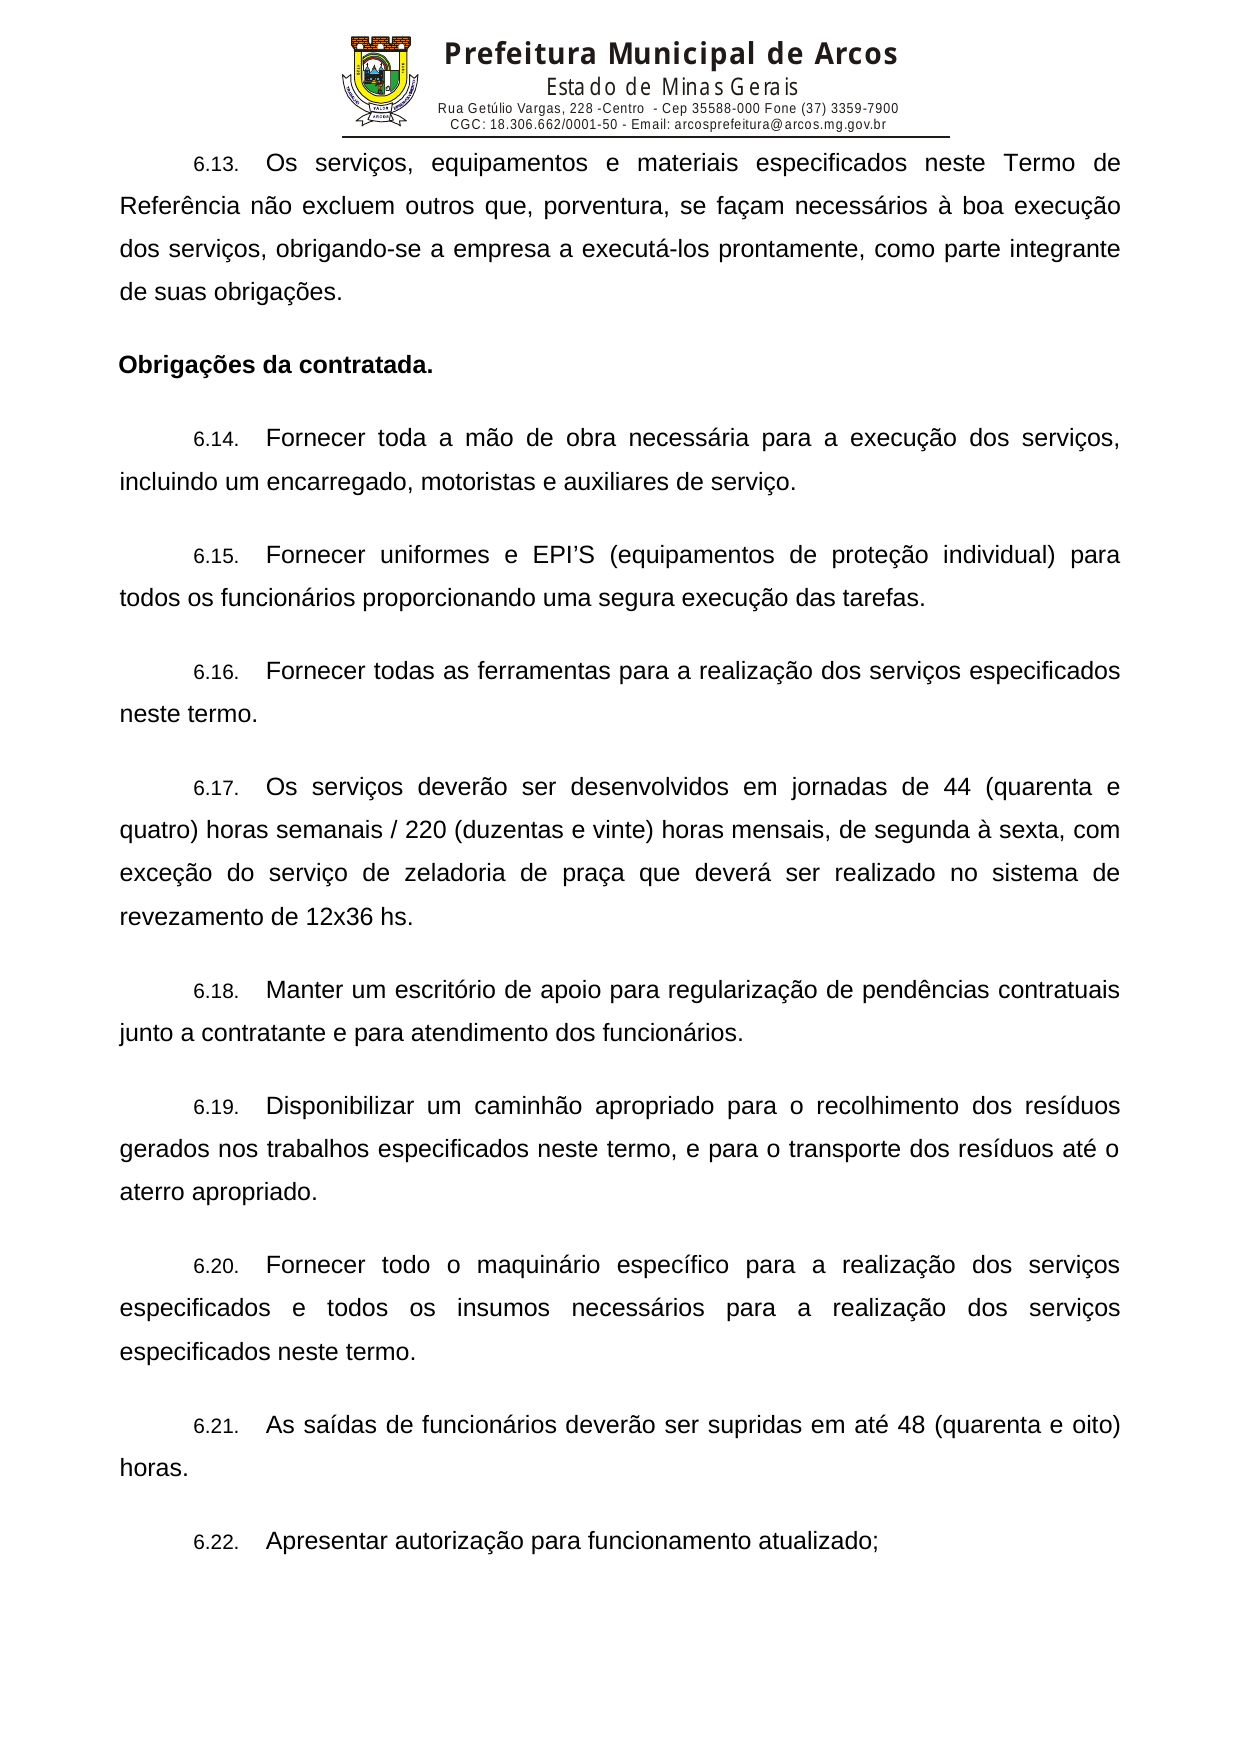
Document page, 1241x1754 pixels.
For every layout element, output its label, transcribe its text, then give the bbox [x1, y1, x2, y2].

text Apresentar autorização para funcionamento atualizado; [119, 1526, 1122, 1554]
text Manter um escritório de apoio para regularização de pendências contratuais junto a contratante e para atendimento dos funcionários. [119, 974, 1122, 1046]
text Fornecer todo o maquinário específico para a realização dos serviços especificados e todos os insumos necessários para a realização dos serviços especificados neste termo. [119, 1250, 1122, 1365]
text Os serviços, equipamentos e materiais especificados neste Termo de Referência não excluem outros que, porventura, se façam necessários à boa execução dos serviços, obrigando-se a empresa a executá-los prontamente, como parte integrante de suas obrigações. [119, 148, 1122, 306]
list Obrigações da contratada. [118, 350, 1122, 379]
text Disponibilizar um caminhão apropriado para o recolhimento dos resíduos gerados nos trabalhos especificados neste termo, e para o transporte dos resíduos até o aterro apropriado. [119, 1091, 1122, 1206]
text Fornecer uniformes e EPI’S (equipamentos de proteção individual) para todos os funcionários proporcionando uma segura execução das tarefas. [119, 539, 1122, 611]
text Fornecer todas as ferramentas para a realização dos serviços especificados neste termo. [119, 656, 1122, 728]
text As saídas de funcionários deverão ser supridas em até 48 (quarenta e oito) horas. [119, 1409, 1122, 1481]
text Os serviços deverão ser desenvolvidos em jornadas de 44 (quarenta e quatro) horas semanais / 220 (duzentas e vinte) horas mensais, de segunda à sexta, com exceção do serviço de zeladoria de praça que deverá ser realizado no sistema de revezamento de 12x36 hs. [119, 772, 1122, 930]
text Fornecer toda a mão de obra necessária para a execução dos serviços, incluindo um encarregado, motoristas e auxiliares de serviço. [119, 423, 1122, 495]
